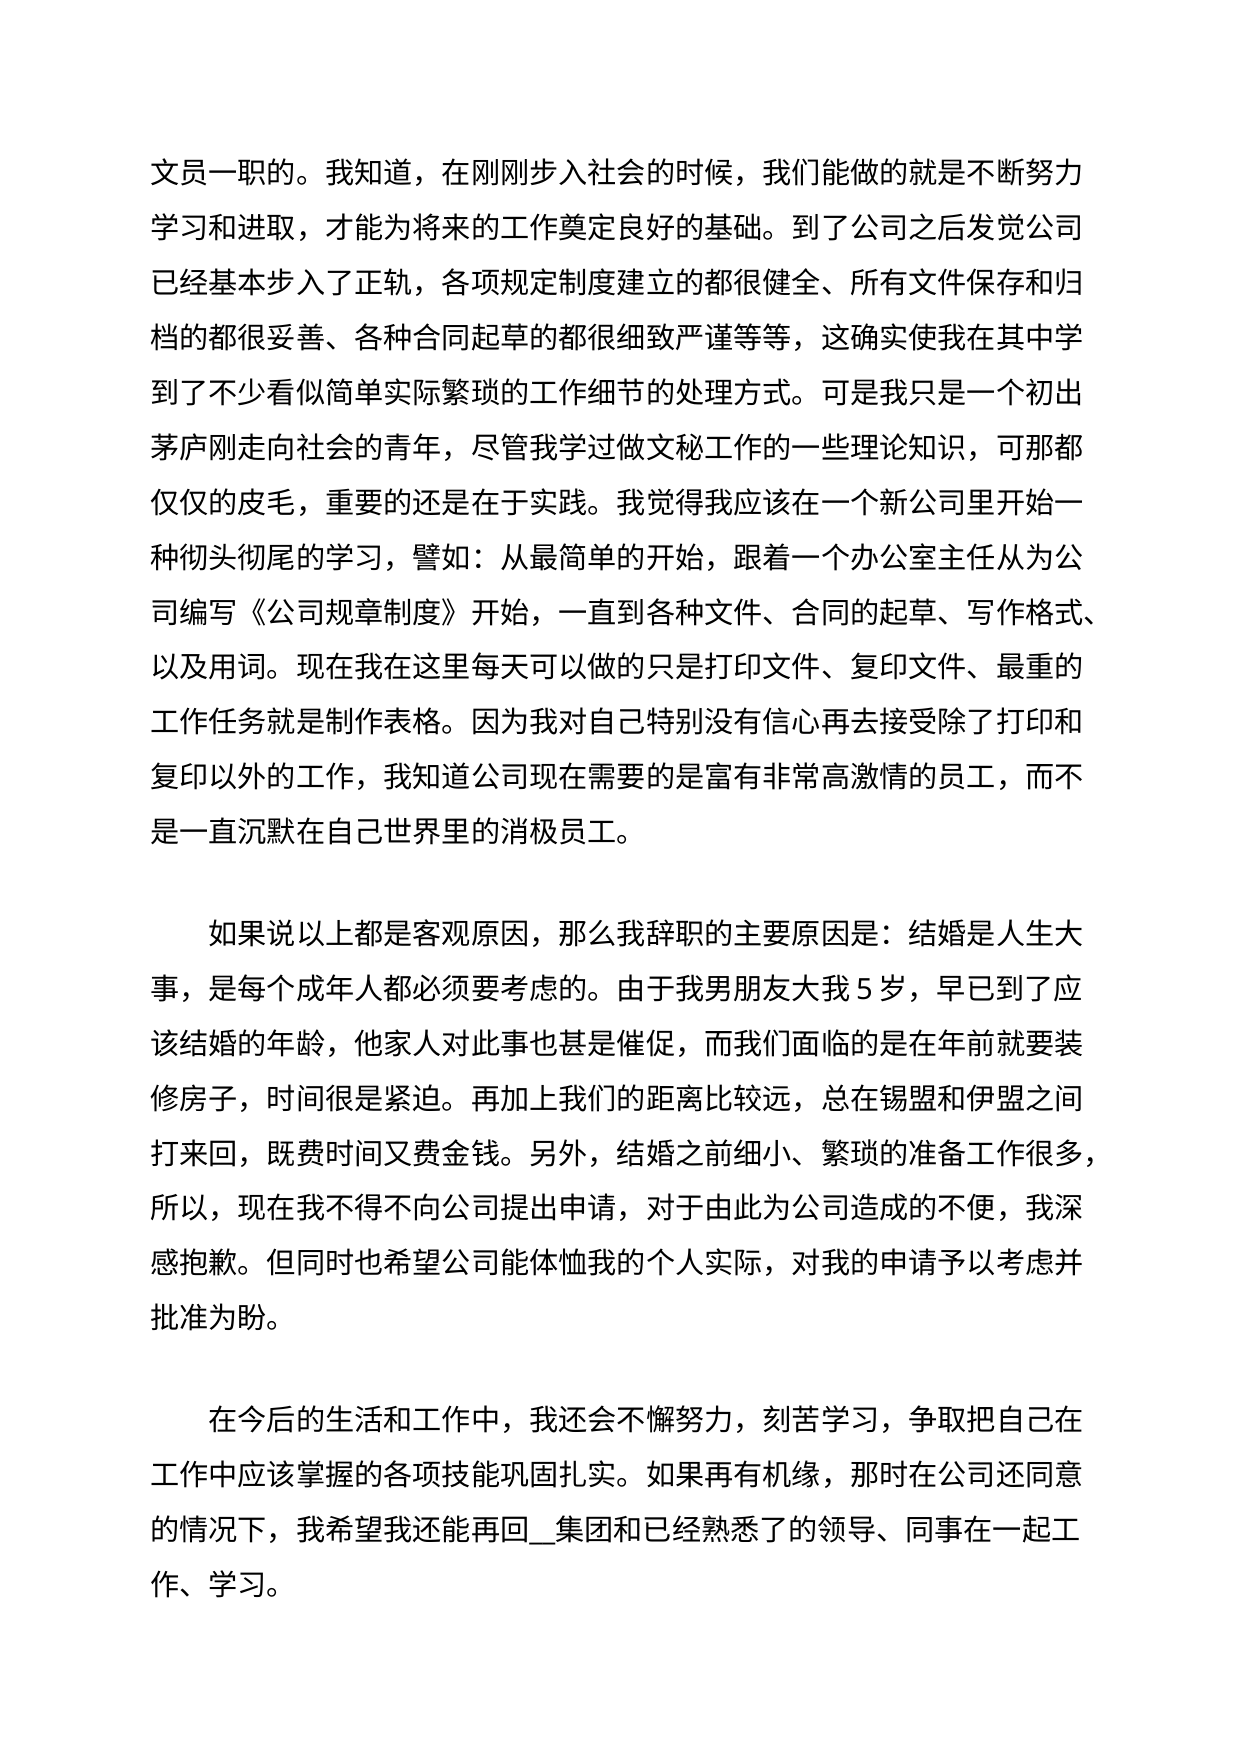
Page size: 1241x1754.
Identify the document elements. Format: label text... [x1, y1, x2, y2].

text 如果说以上都是客观原因，那么我辞职的主要原因是：结婚是人生大事，是每个成年人都必须要考虑的。由于我男朋友大我5岁，早已到了应该结婚的年龄，他家人对此事也甚是催促，而我们面临的是在年前就要装修房子，时间很是紧迫。再加上我们的距离比较远，总在锡盟和伊盟之间打来回，既费时间又费金钱。另外，结婚之前细小、繁琐的准备工作很多，所以，现在我不得不向公司提出申请，对于由此为公司造成的不便，我深感抱歉。但同时也希望公司能体恤我的个人实际，对我的申请予以考虑并批准为盼。 [150, 911, 1090, 1337]
text 在今后的生活和工作中，我还会不懈努力，刻苦学习，争取把自己在工作中应该掌握的各项技能巩固扎实。如果再有机缘，那时在公司还同意的情况下，我希望我还能再回__集团和已经熟悉了的领导、同事在一起工作、学习。 [150, 1397, 1090, 1604]
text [150, 150, 1090, 851]
